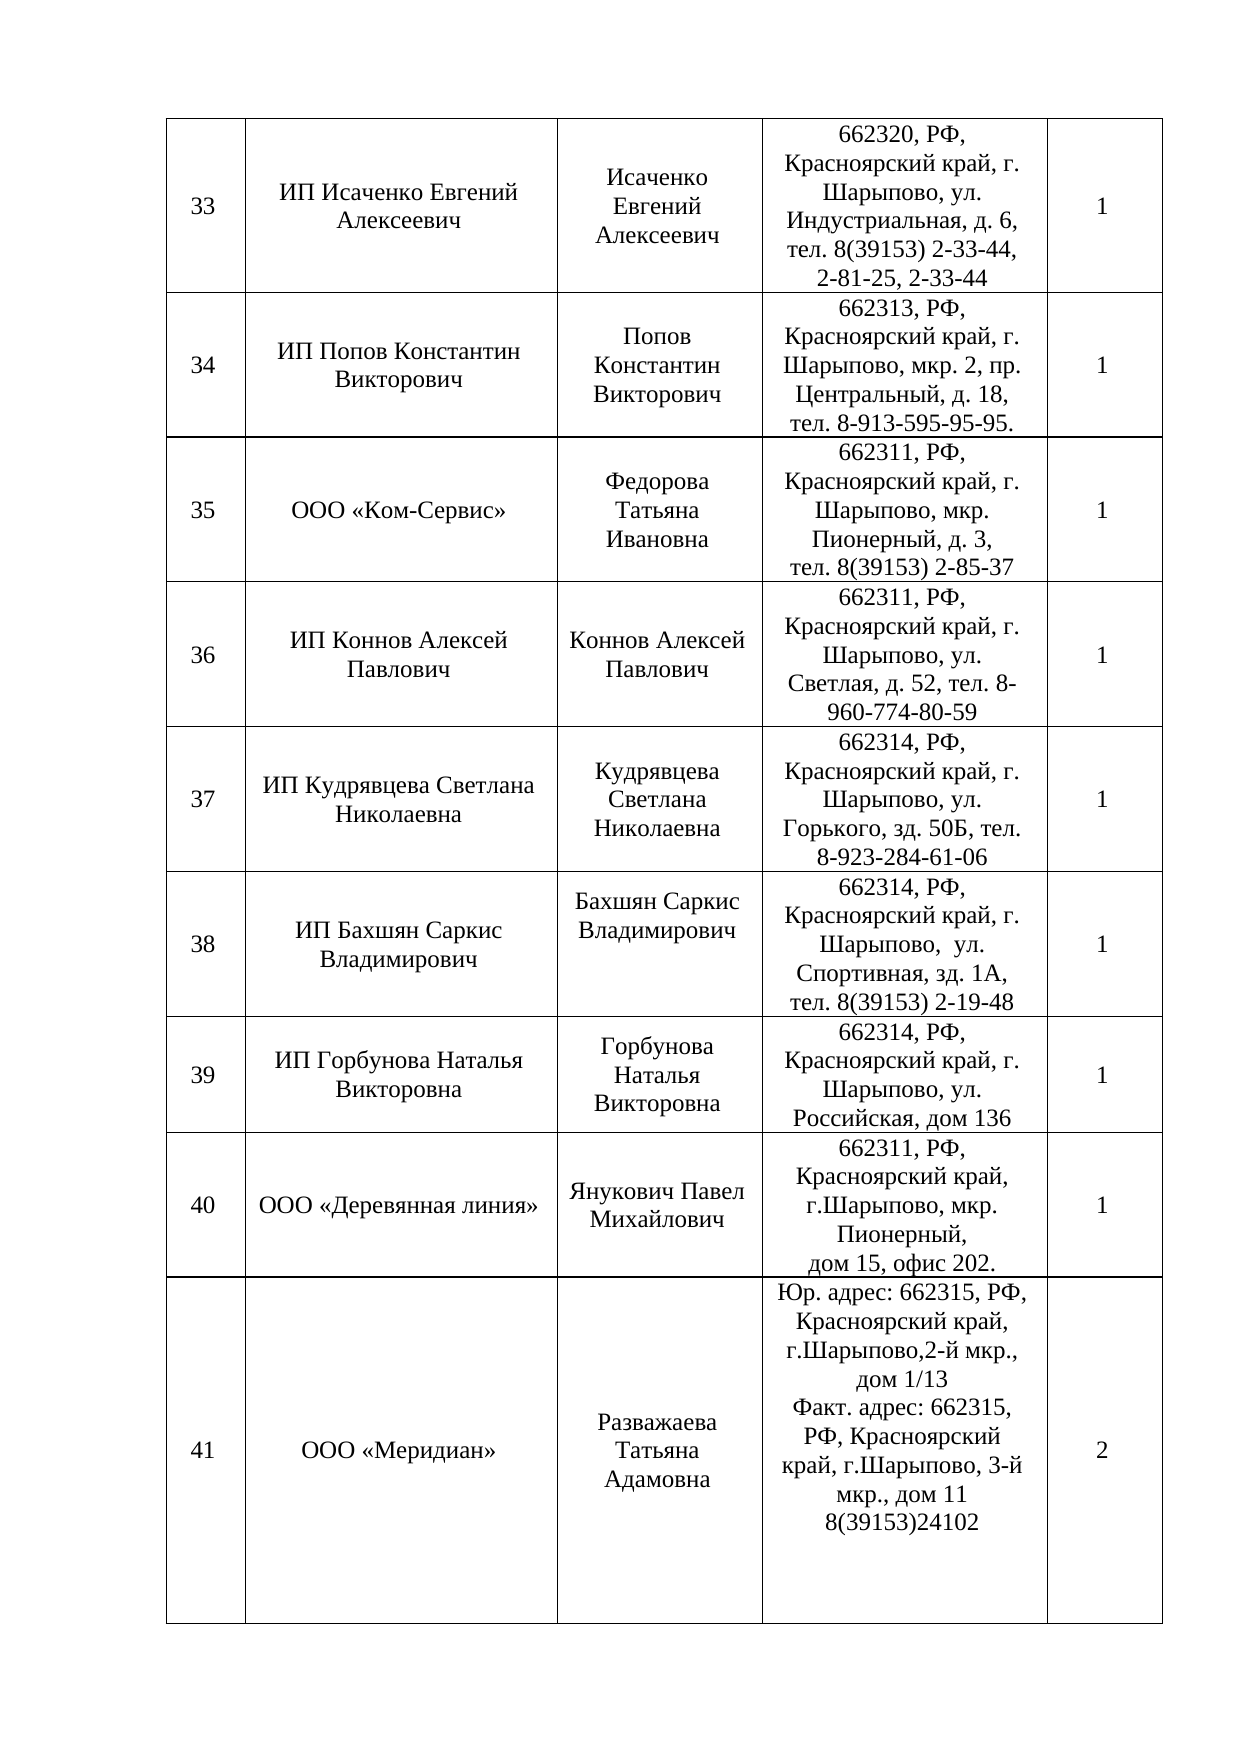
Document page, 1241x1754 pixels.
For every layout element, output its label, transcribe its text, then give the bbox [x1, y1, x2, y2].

table_cell Федорова Татьяна Ивановна [558, 438, 762, 581]
table_cell 39 [167, 1017, 245, 1132]
table_cell ООО «Деревянная линия» [246, 1133, 557, 1276]
table_cell 1 [1048, 872, 1162, 1016]
table_cell Разважаева Татьяна Адамовна [558, 1278, 762, 1622]
table_cell 1 [1048, 582, 1162, 726]
table_cell Кудрявцева Светлана Николаевна [558, 727, 762, 871]
table_cell 662313, РФ, Красноярский край, г. Шарыпово, мкр. 2, пр. Центральный, д. 18, тел. 8-913-595-95-95. [763, 293, 1047, 436]
table_cell Янукович Павел Михайлович [558, 1133, 762, 1276]
table_cell 662311, РФ, Красноярский край, г. Шарыпово, ул. Светлая, д. 52, тел. 8-960-774-80-59 [763, 582, 1047, 726]
table_cell Коннов Алексей Павлович [558, 582, 762, 726]
table_cell Попов Константин Викторович [558, 293, 762, 436]
table_cell Юр. адрес: 662315, РФ, Красноярский край, г.Шарыпово,2-й мкр., дом 1/13 Факт. адрес: 662315, РФ, Красноярский край, г.Шарыпово, 3-й мкр., дом 11 8(39153)24102 [763, 1278, 1047, 1622]
table_cell 1 [1048, 1133, 1162, 1276]
table_cell 662320, РФ, Красноярский край, г. Шарыпово, ул. Индустриальная, д. 6, тел. 8(39153) 2-33-44, 2-81-25, 2-33-44 [763, 119, 1047, 292]
table_cell ООО «Ком-Сервис» [246, 438, 557, 581]
table_cell 662314, РФ, Красноярский край, г. Шарыпово, ул. Горького, зд. 50Б, тел. 8-923-284-61-06 [763, 727, 1047, 871]
table_cell 662311, РФ, Красноярский край, г.Шарыпово, мкр. Пионерный, дом 15, офис 202. [763, 1133, 1047, 1276]
table_cell 662311, РФ, Красноярский край, г. Шарыпово, мкр. Пионерный, д. 3, тел. 8(39153) 2-85-37 [763, 438, 1047, 581]
table_cell 662314, РФ, Красноярский край, г. Шарыпово, ул. Российская, дом 136 [763, 1017, 1047, 1132]
table_cell ИП Бахшян Саркис Владимирович [246, 872, 557, 1016]
table_cell 1 [1048, 1017, 1162, 1132]
table_cell 1 [1048, 438, 1162, 581]
table_cell Бахшян Саркис Владимирович [558, 872, 762, 1016]
table_cell ИП Кудрявцева Светлана Николаевна [246, 727, 557, 871]
table_cell 33 [167, 119, 245, 292]
table_cell 35 [167, 438, 245, 581]
table_cell 36 [167, 582, 245, 726]
table_cell 34 [167, 293, 245, 436]
table_cell Исаченко Евгений Алексеевич [558, 119, 762, 292]
table_cell 1 [1048, 727, 1162, 871]
table_cell Горбунова Наталья Викторовна [558, 1017, 762, 1132]
table_cell 40 [167, 1133, 245, 1276]
table_cell 2 [1048, 1278, 1162, 1622]
table_cell ИП Попов Константин Викторович [246, 293, 557, 436]
table_cell 662314, РФ, Красноярский край, г. Шарыпово, ул. Спортивная, зд. 1А, тел. 8(39153) 2-19-48 [763, 872, 1047, 1016]
table_cell 1 [1048, 293, 1162, 436]
table_cell 41 [167, 1278, 245, 1622]
table_cell ООО «Меридиан» [246, 1278, 557, 1622]
table_cell ИП Коннов Алексей Павлович [246, 582, 557, 726]
table_cell ИП Горбунова Наталья Викторовна [246, 1017, 557, 1132]
table_cell 37 [167, 727, 245, 871]
table_cell 1 [1048, 119, 1162, 292]
table_cell 38 [167, 872, 245, 1016]
table_cell ИП Исаченко Евгений Алексеевич [246, 119, 557, 292]
